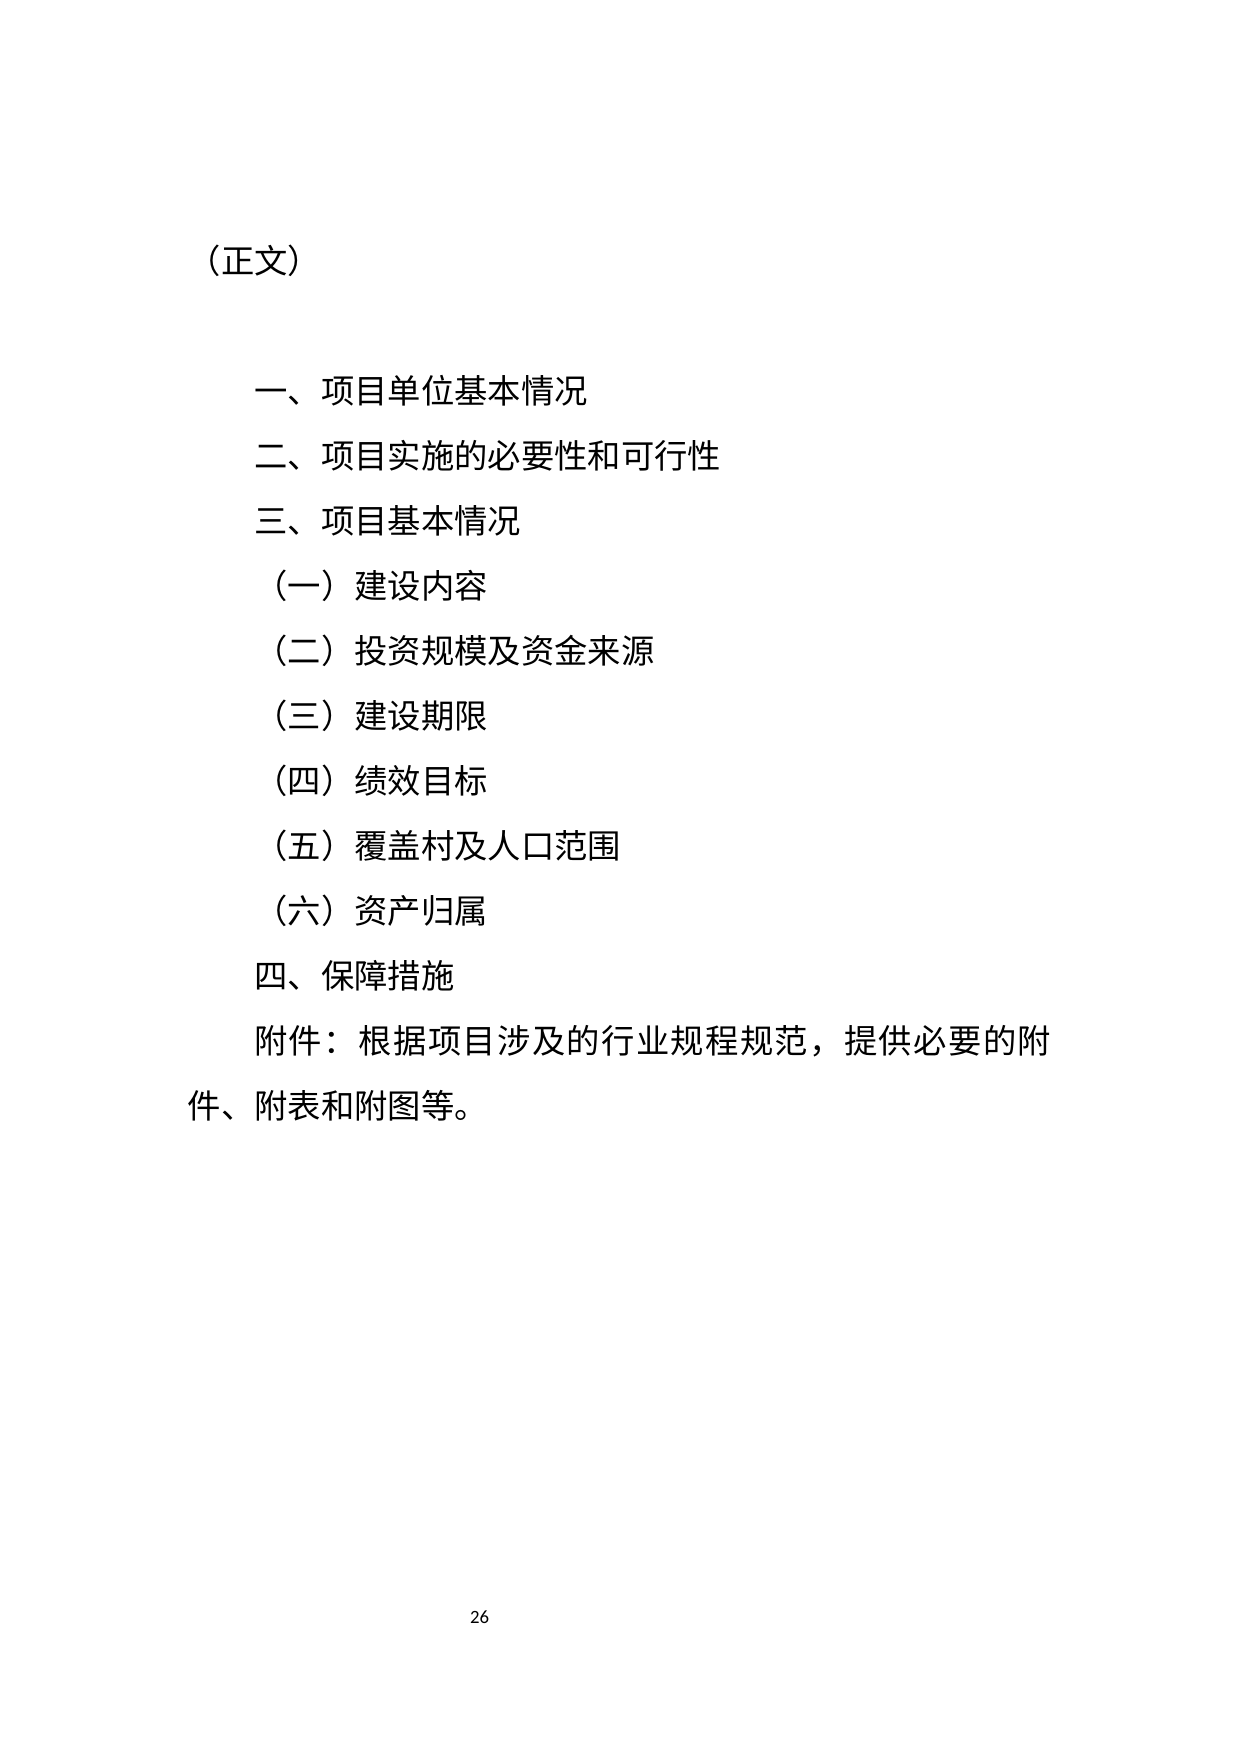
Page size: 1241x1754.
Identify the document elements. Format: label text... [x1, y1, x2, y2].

text （一）建设内容 [187, 552, 1053, 617]
text （六）资产归属 [187, 877, 1053, 942]
text （五）覆盖村及人口范围 [187, 812, 1053, 877]
text （三）建设期限 [187, 682, 1053, 747]
text 三、项目基本情况 [187, 487, 1053, 552]
text （正文） [187, 227, 1053, 292]
text （二）投资规模及资金来源 [187, 617, 1053, 682]
text （四）绩效目标 [187, 747, 1053, 812]
text 附件：根据项目涉及的行业规程规范，提供必要的附件、附表和附图等。 [187, 1007, 1053, 1137]
text 四、保障措施 [187, 942, 1053, 1007]
text 一、项目单位基本情况 [187, 357, 1053, 422]
text 二、项目实施的必要性和可行性 [187, 422, 1053, 487]
